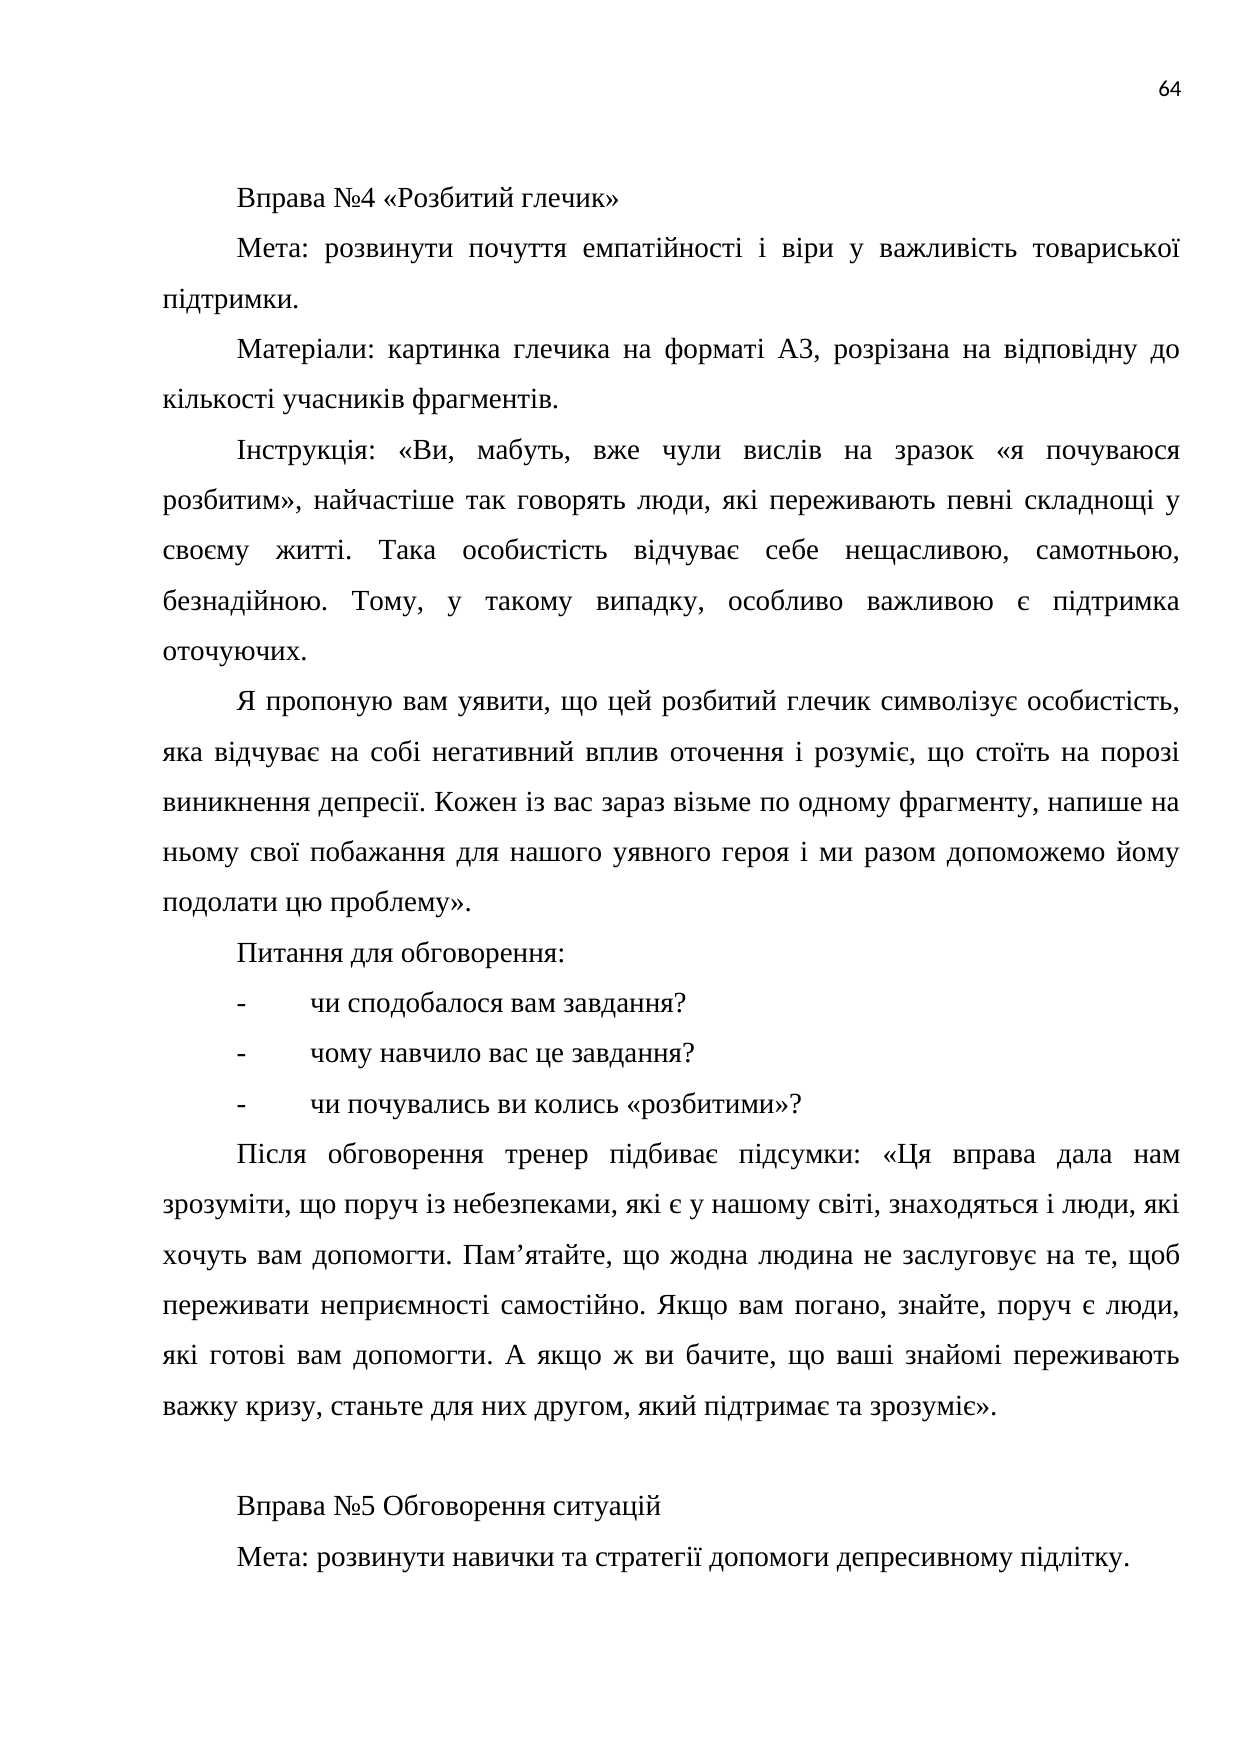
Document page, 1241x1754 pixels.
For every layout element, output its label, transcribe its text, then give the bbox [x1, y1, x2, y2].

list чи сподобалося вам завдання? [162, 985, 1181, 1019]
text Вправа №4 «Розбитий глечик» [162, 180, 1181, 214]
text Матеріали: картинка глечика на форматі А3, розрізана на відповідну до кількості учасників фрагментів. [162, 331, 1181, 415]
text Інструкція: «Ви, мабуть, вже чули вислів на зразок «я почуваюся розбитим», найчастіше так говорять люди, які переживають певні складнощі у своєму житті. Така особистість відчуває себе нещасливою, самотньою, безнадійною. Тому, у такому випадку, особливо важливою є підтримка оточуючих. [162, 432, 1181, 667]
text Мета: розвинути навички та стратегії допомоги депресивному підлітку. [162, 1539, 1181, 1572]
list чому навчило вас це завдання? [162, 1036, 1181, 1069]
text Питання для обговорення: [162, 935, 1181, 968]
list чи почувались ви колись «розбитими»? [162, 1086, 1181, 1119]
text Я пропоную вам уявити, що цей розбитий глечик символізує особистість, яка відчуває на собі негативний вплив оточення і розуміє, що стоїть на порозі виникнення депресії. Кожен із вас зараз візьме по одному фрагменту, напише на ньому свої побажання для нашого уявного героя і ми разом допоможемо йому подолати цю проблему». [162, 683, 1181, 918]
text Після обговорення тренер підбиває підсумки: «Ця вправа дала нам зрозуміти, що поруч із небезпеками, які є у нашому світі, знаходяться і люди, які хочуть вам допомогти. Пам’ятайте, що жодна людина не заслуговує на те, щоб переживати неприємності самостійно. Якщо вам погано, знайте, поруч є люди, які готові вам допомогти. А якщо ж ви бачите, що ваші знайомі переживають важку кризу, станьте для них другом, який підтримає та зрозуміє». [162, 1136, 1181, 1421]
text Вправа №5 Обговорення ситуацій [162, 1488, 1181, 1522]
text Мета: розвинути почуття емпатійності і віри у важливість товариської підтримки. [162, 231, 1181, 314]
